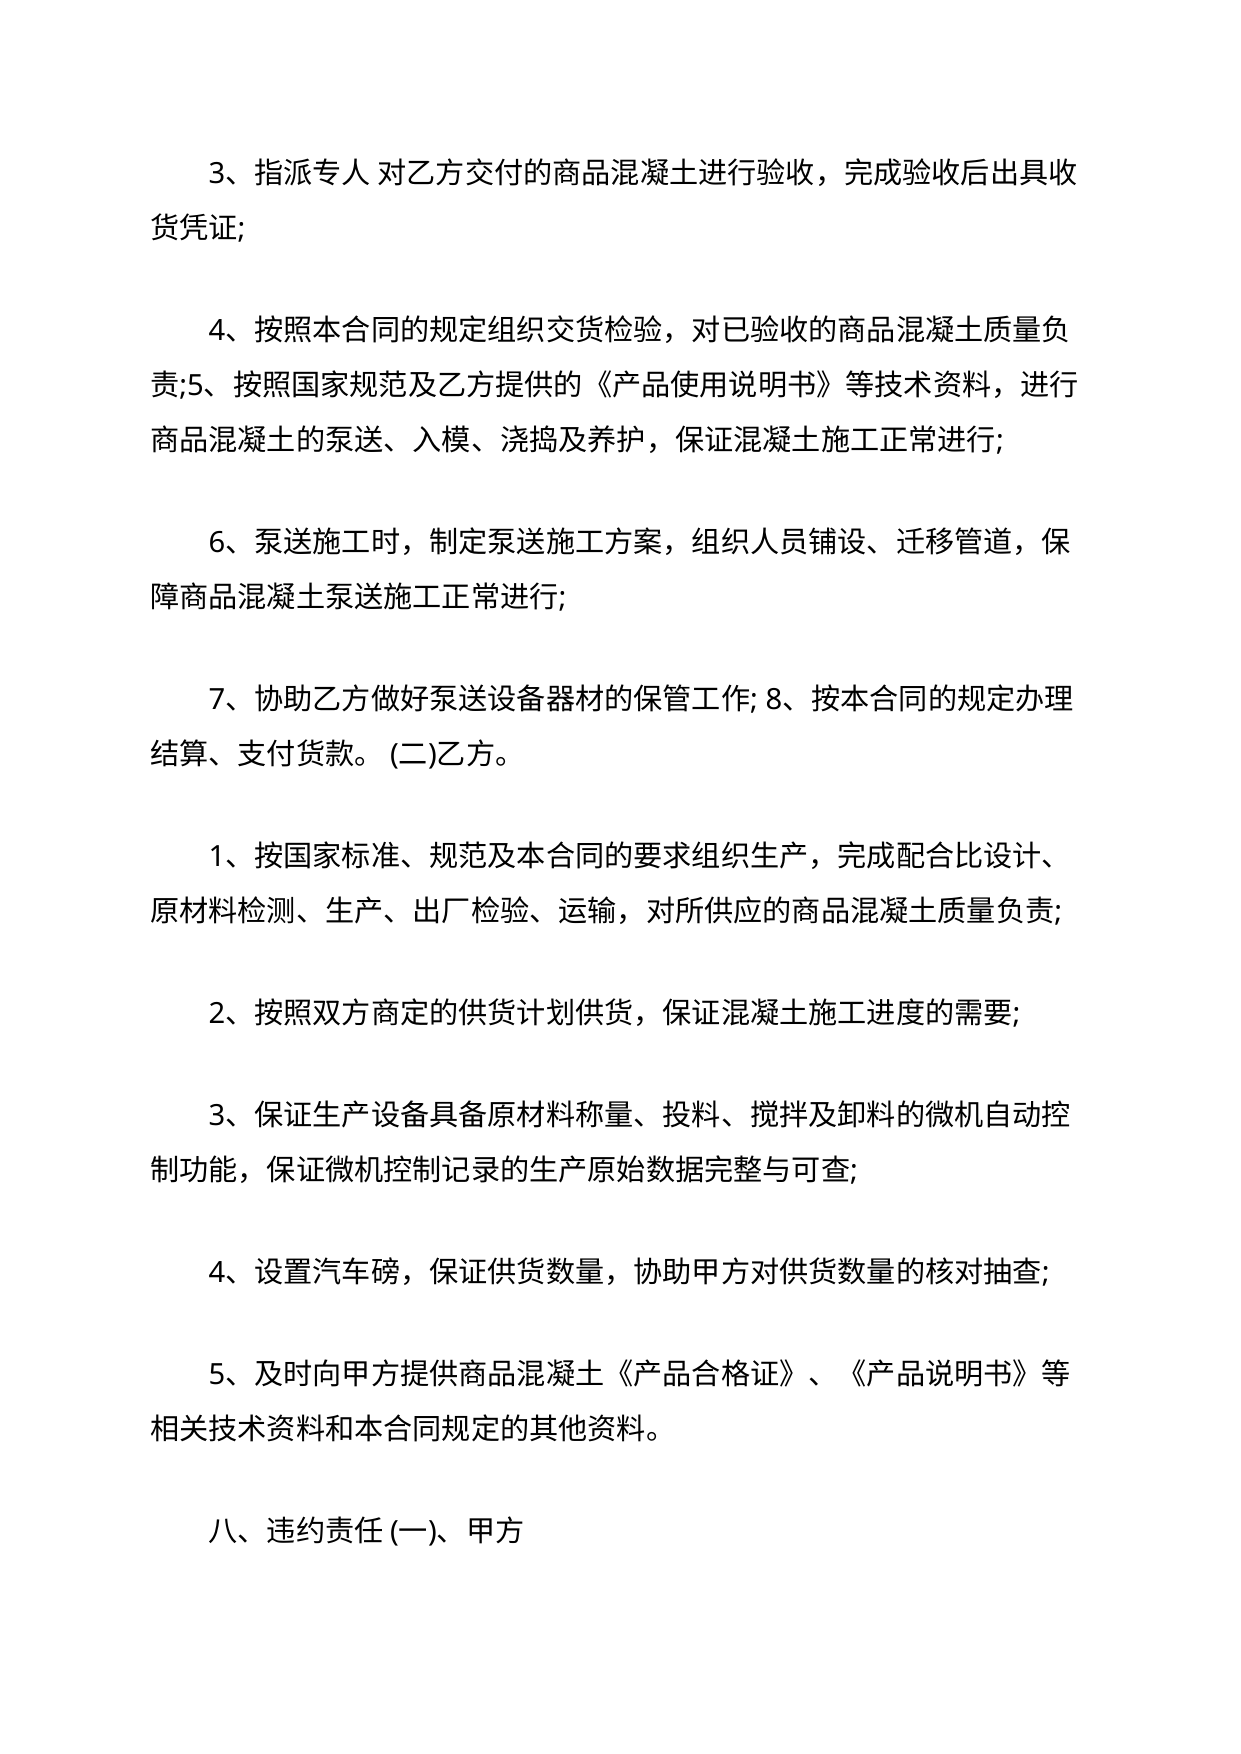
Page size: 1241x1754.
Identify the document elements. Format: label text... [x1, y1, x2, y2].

text 3、保证生产设备具备原材料称量、投料、搅拌及卸料的微机自动控制功能，保证微机控制记录的生产原始数据完整与可查; [150, 1092, 1090, 1189]
text 1、按国家标准、规范及本合同的要求组织生产，完成配合比设计、原材料检测、生产、出厂检验、运输，对所供应的商品混凝土质量负责; [150, 833, 1090, 930]
text 2、按照双方商定的供货计划供货，保证混凝土施工进度的需要; [150, 990, 1090, 1032]
text 八、违约责任 (一)、甲方 [150, 1508, 1090, 1550]
text 3、指派专人 对乙方交付的商品混凝土进行验收，完成验收后出具收货凭证; [150, 150, 1090, 247]
text 7、协助乙方做好泵送设备器材的保管工作; 8、按本合同的规定办理结算、支付货款。 (二)乙方。 [150, 676, 1090, 773]
text 5、及时向甲方提供商品混凝土《产品合格证》、《产品说明书》等相关技术资料和本合同规定的其他资料。 [150, 1351, 1090, 1448]
text 4、按照本合同的规定组织交货检验，对已验收的商品混凝土质量负责;5、按照国家规范及乙方提供的《产品使用说明书》等技术资料，进行商品混凝土的泵送、入模、浇捣及养护，保证混凝土施工正常进行; [150, 307, 1090, 459]
text 6、泵送施工时，制定泵送施工方案，组织人员铺设、迁移管道，保障商品混凝土泵送施工正常进行; [150, 519, 1090, 616]
text 4、设置汽车磅，保证供货数量，协助甲方对供货数量的核对抽查; [150, 1249, 1090, 1291]
